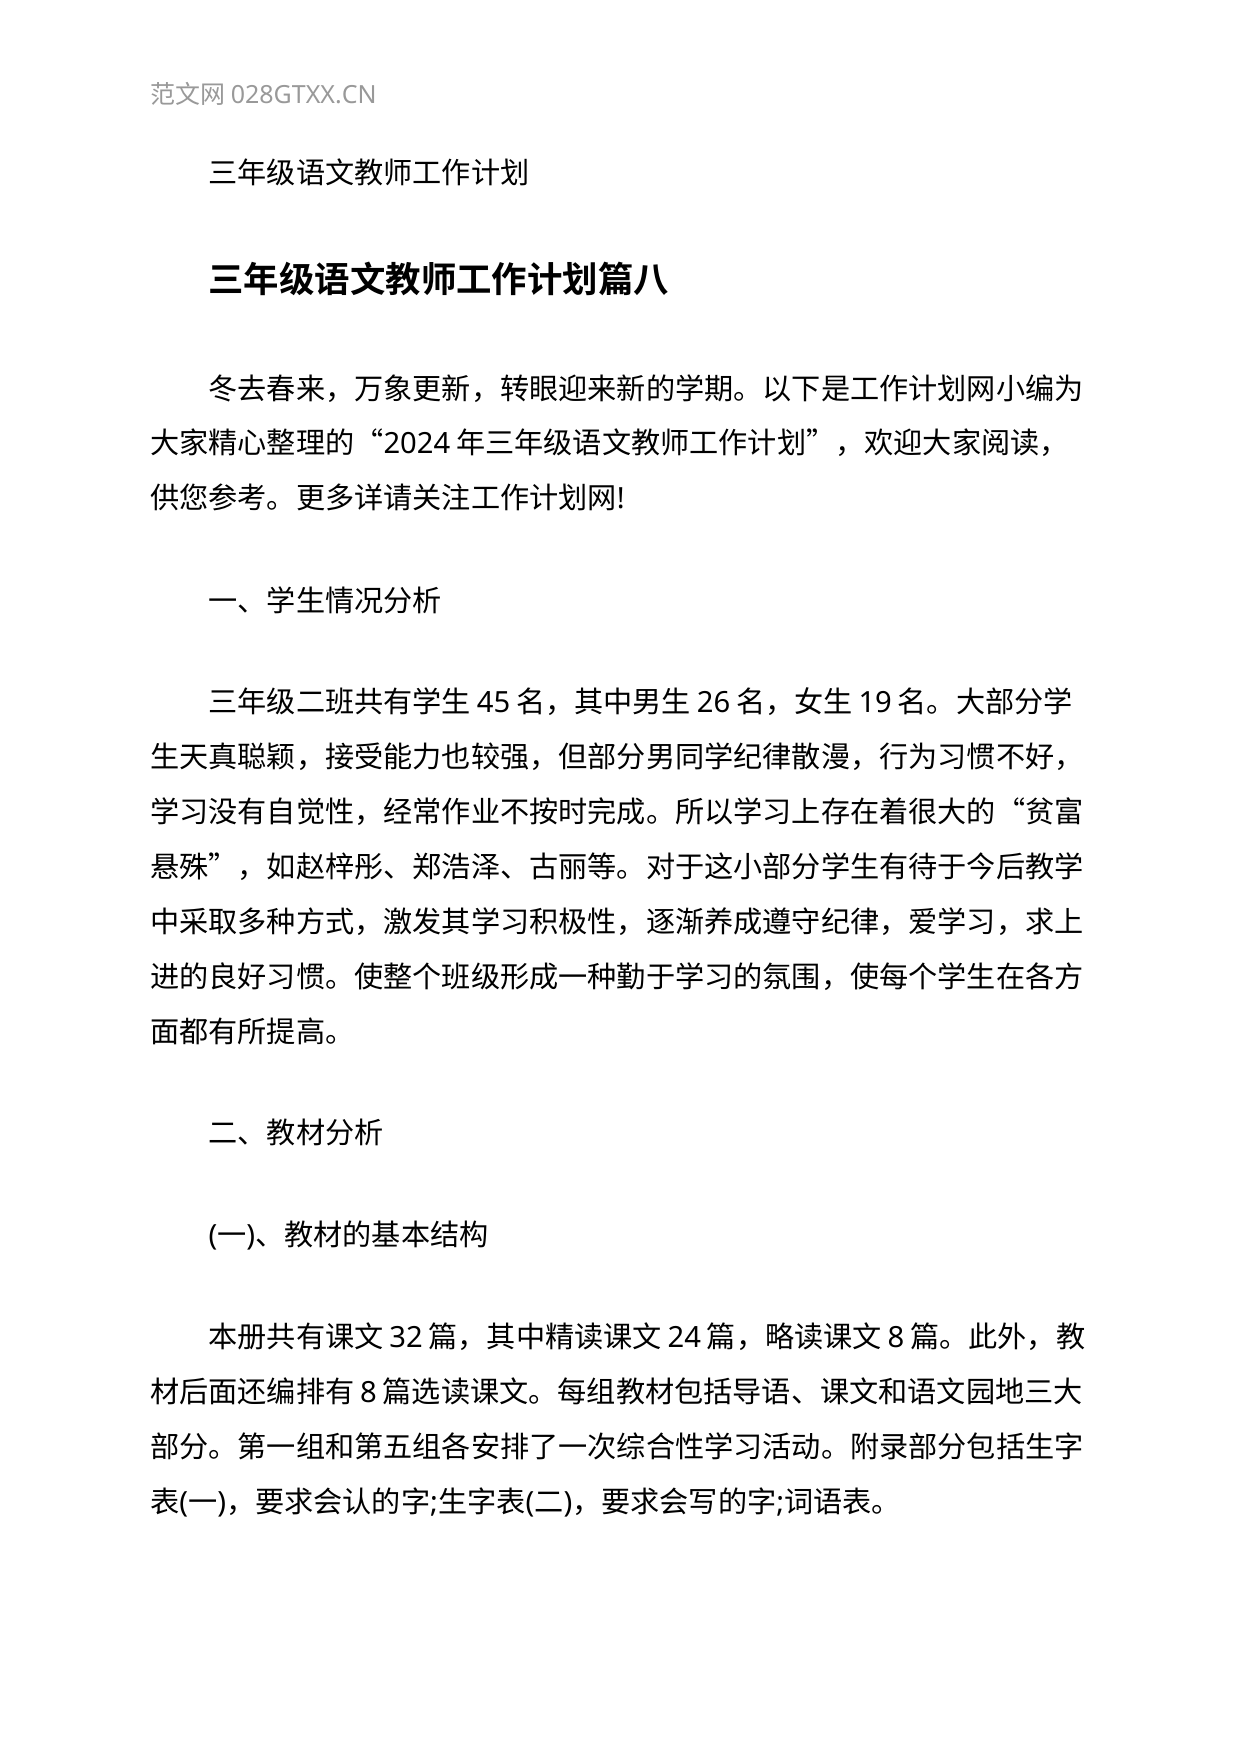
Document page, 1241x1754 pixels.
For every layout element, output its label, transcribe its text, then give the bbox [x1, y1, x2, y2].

text 冬去春来，万象更新，转眼迎来新的学期。以下是工作计划网小编为大家精心整理的“2024年三年级语文教师工作计划”，欢迎大家阅读，供您参考。更多详请关注工作计划网! [150, 365, 1090, 517]
text 三年级语文教师工作计划篇八 [150, 252, 1090, 303]
text (一)、教材的基本结构 [150, 1212, 1090, 1254]
text 一、学生情况分析 [150, 577, 1090, 619]
text 二、教材分析 [150, 1110, 1090, 1152]
text 本册共有课文32篇，其中精读课文24篇，略读课文8篇。此外，教材后面还编排有8篇选读课文。每组教材包括导语、课文和语文园地三大部分。第一组和第五组各安排了一次综合性学习活动。附录部分包括生字表(一)，要求会认的字;生字表(二)，要求会写的字;词语表。 [150, 1314, 1090, 1521]
text 三年级语文教师工作计划 [150, 150, 1090, 192]
text 三年级二班共有学生45名，其中男生26名，女生19名。大部分学生天真聪颖，接受能力也较强，但部分男同学纪律散漫，行为习惯不好，学习没有自觉性，经常作业不按时完成。所以学习上存在着很大的“贫富悬殊”，如赵梓彤、郑浩泽、古丽等。对于这小部分学生有待于今后教学中采取多种方式，激发其学习积极性，逐渐养成遵守纪律，爱学习，求上进的良好习惯。使整个班级形成一种勤于学习的氛围，使每个学生在各方面都有所提高。 [150, 679, 1090, 1051]
